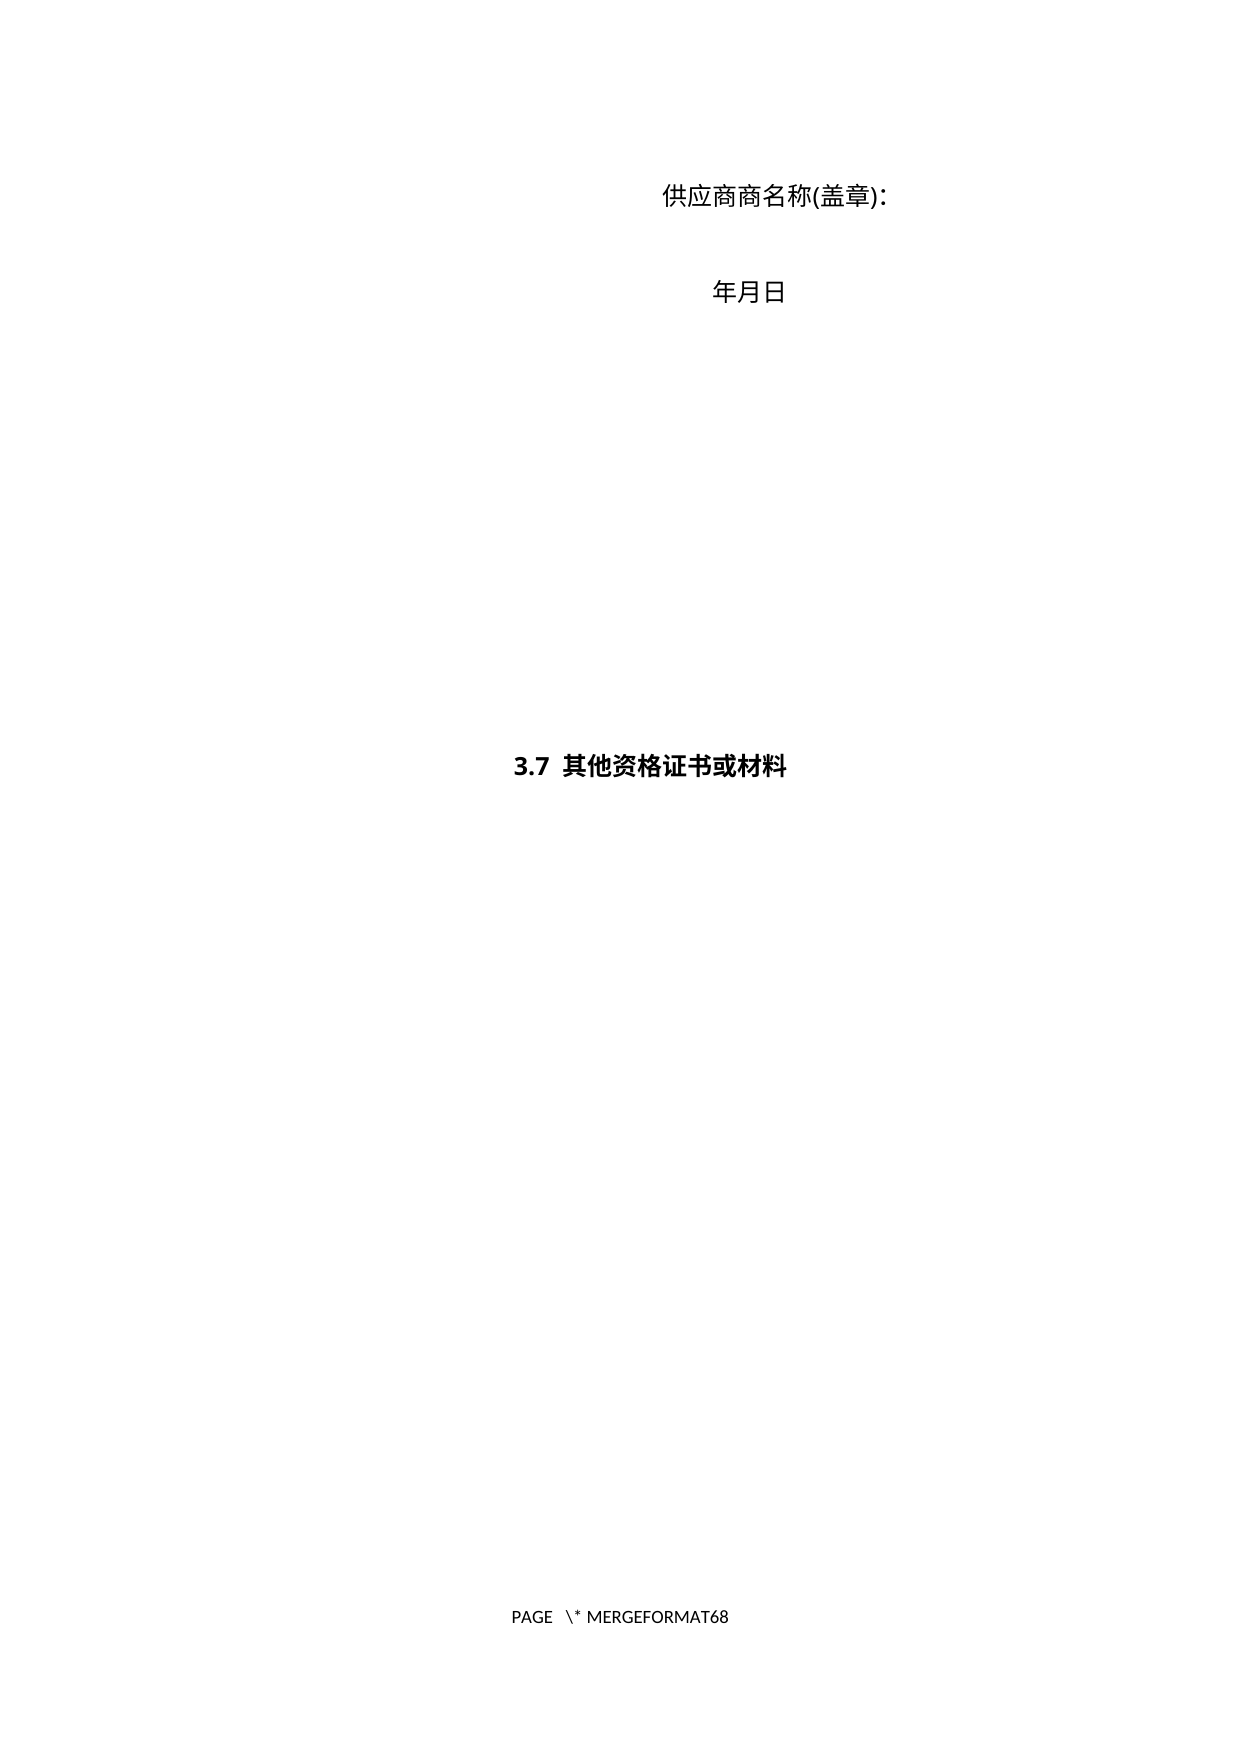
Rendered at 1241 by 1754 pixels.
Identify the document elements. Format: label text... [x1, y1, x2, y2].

text 供应商商名称(盖章)： [187, 162, 953, 227]
text 3.7 其他资格证书或材料 [187, 732, 1053, 797]
text 年月日 [187, 258, 953, 323]
